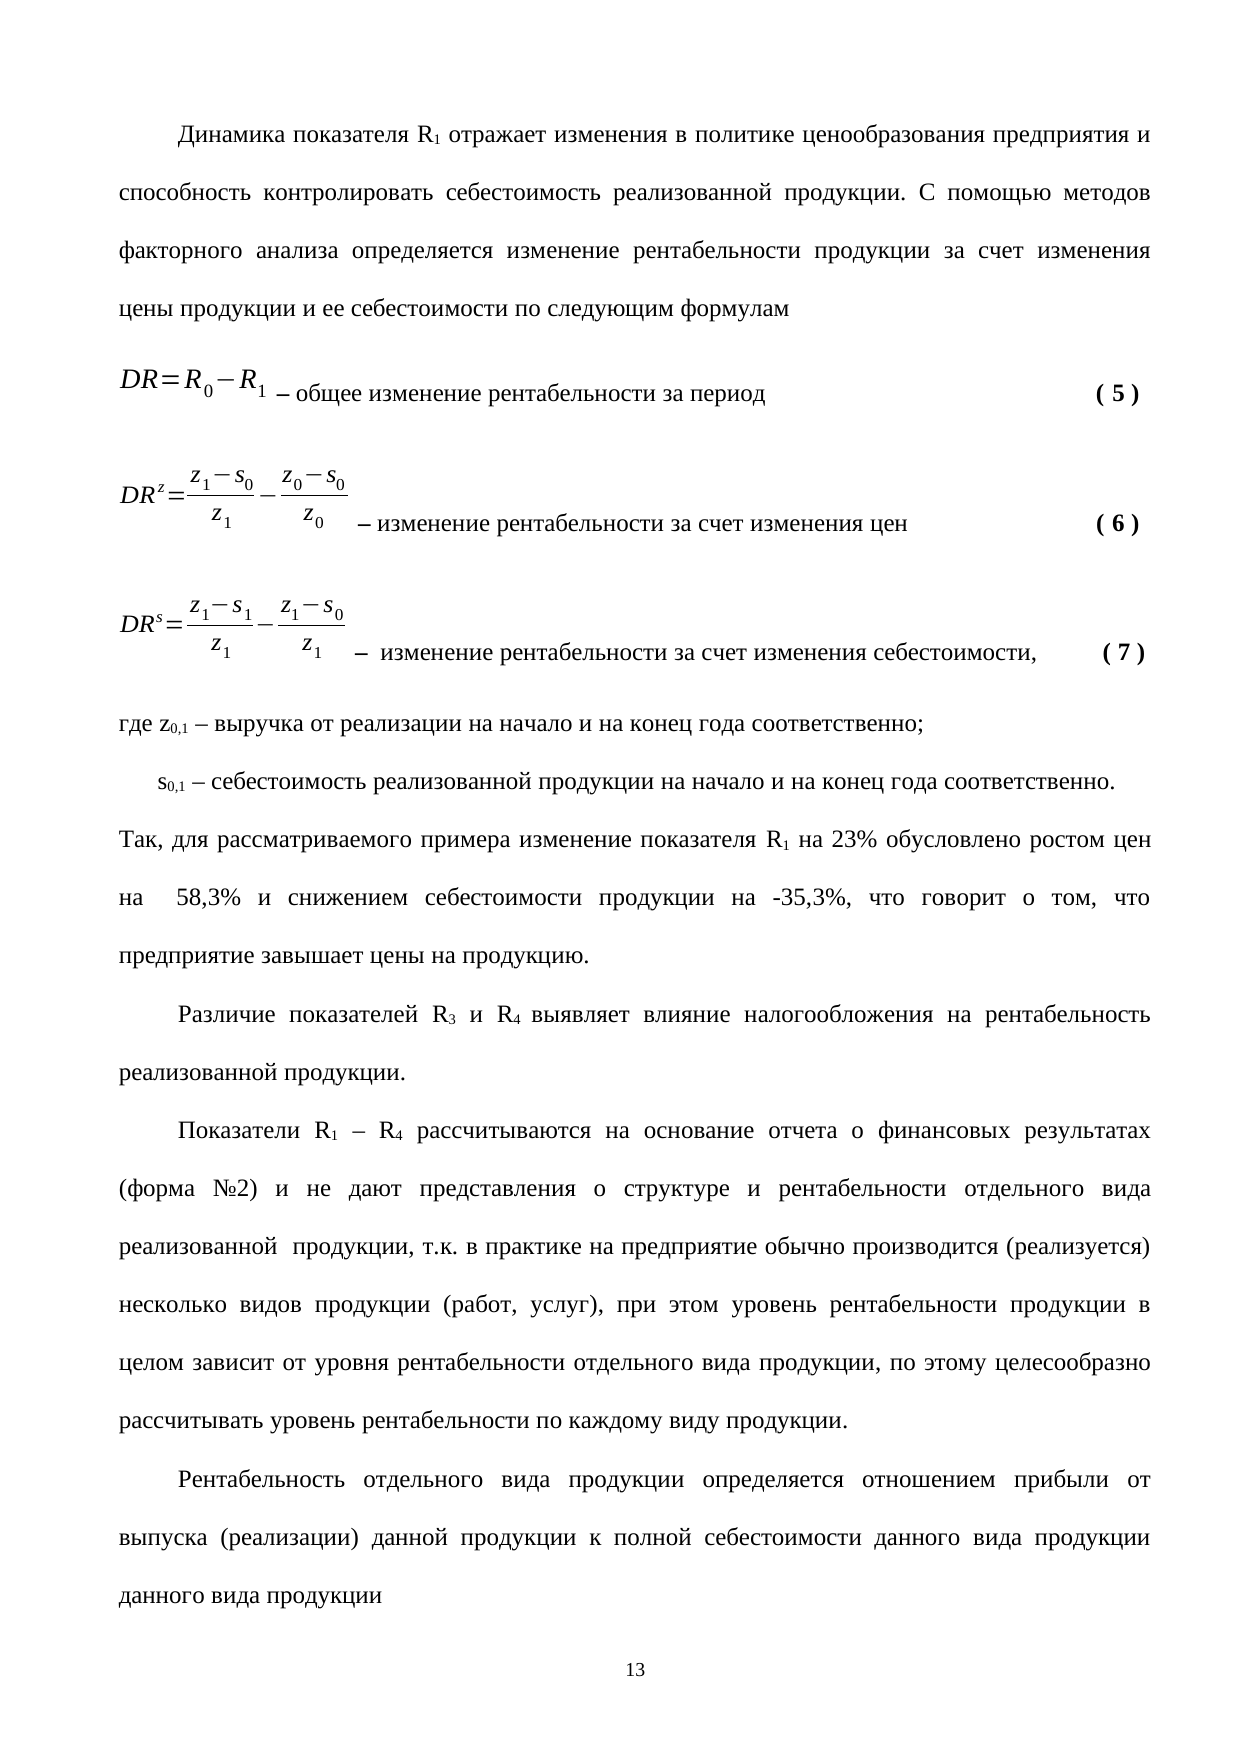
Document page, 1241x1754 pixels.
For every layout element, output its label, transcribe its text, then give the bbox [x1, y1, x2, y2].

text s0,1 себестоимость реализованной продукции на начало и на конец года соответственно. [118, 766, 1152, 795]
text Динамика показателя R1 отражает изменения в политике ценообразования предприятия и способность контролировать себестоимость реализованной продукции. С помощью методов факторного анализа определяется изменение рентабельности продукции за счет изменения цены продукции и ее себестоимости по следующим формулам [118, 118, 1152, 322]
text Рентабельность отдельного вида продукции определяется отношением прибыли от выпуска (реализации) данной продукции к полной себестоимости данного вида продукции данного вида продукции [118, 1463, 1152, 1609]
text где z0,1 выручка от реализации на начало и на конец года соответственно; [118, 708, 1152, 737]
text Так, для рассматриваемого примера изменение показателя R1 на 23% обусловлено ростом цен на 58,3% и снижением себестоимости продукции на -35,3%, что говорит о том, что предприятие завышает цены на продукцию. [118, 824, 1152, 969]
text Показатели R1 R4 рассчитываются на основание отчета о финансовых результатах (форма №2) и не дают представления о структуре и рентабельности отдельного вида реализованной продукции, т.к. в практике на предприятие обычно производится (реализуется) несколько видов продукции (работ, услуг), при этом уровень рентабельности продукции в целом зависит от уровня рентабельности отдельного вида продукции, по этому целесообразно рассчитывать уровень рентабельности по каждому виду продукции. [118, 1115, 1152, 1434]
text изменение рентабельности за счет изменения цен ( 6 ) [118, 461, 1152, 536]
text общее изменение рентабельности за период ( 5 ) [118, 363, 1152, 407]
text Различие показателей R3 и R4 выявляет влияние налогообложения на рентабельность реализованной продукции. [118, 998, 1152, 1086]
text изменение рентабельности за счет изменения себестоимости, ( 7 ) [118, 591, 1152, 666]
